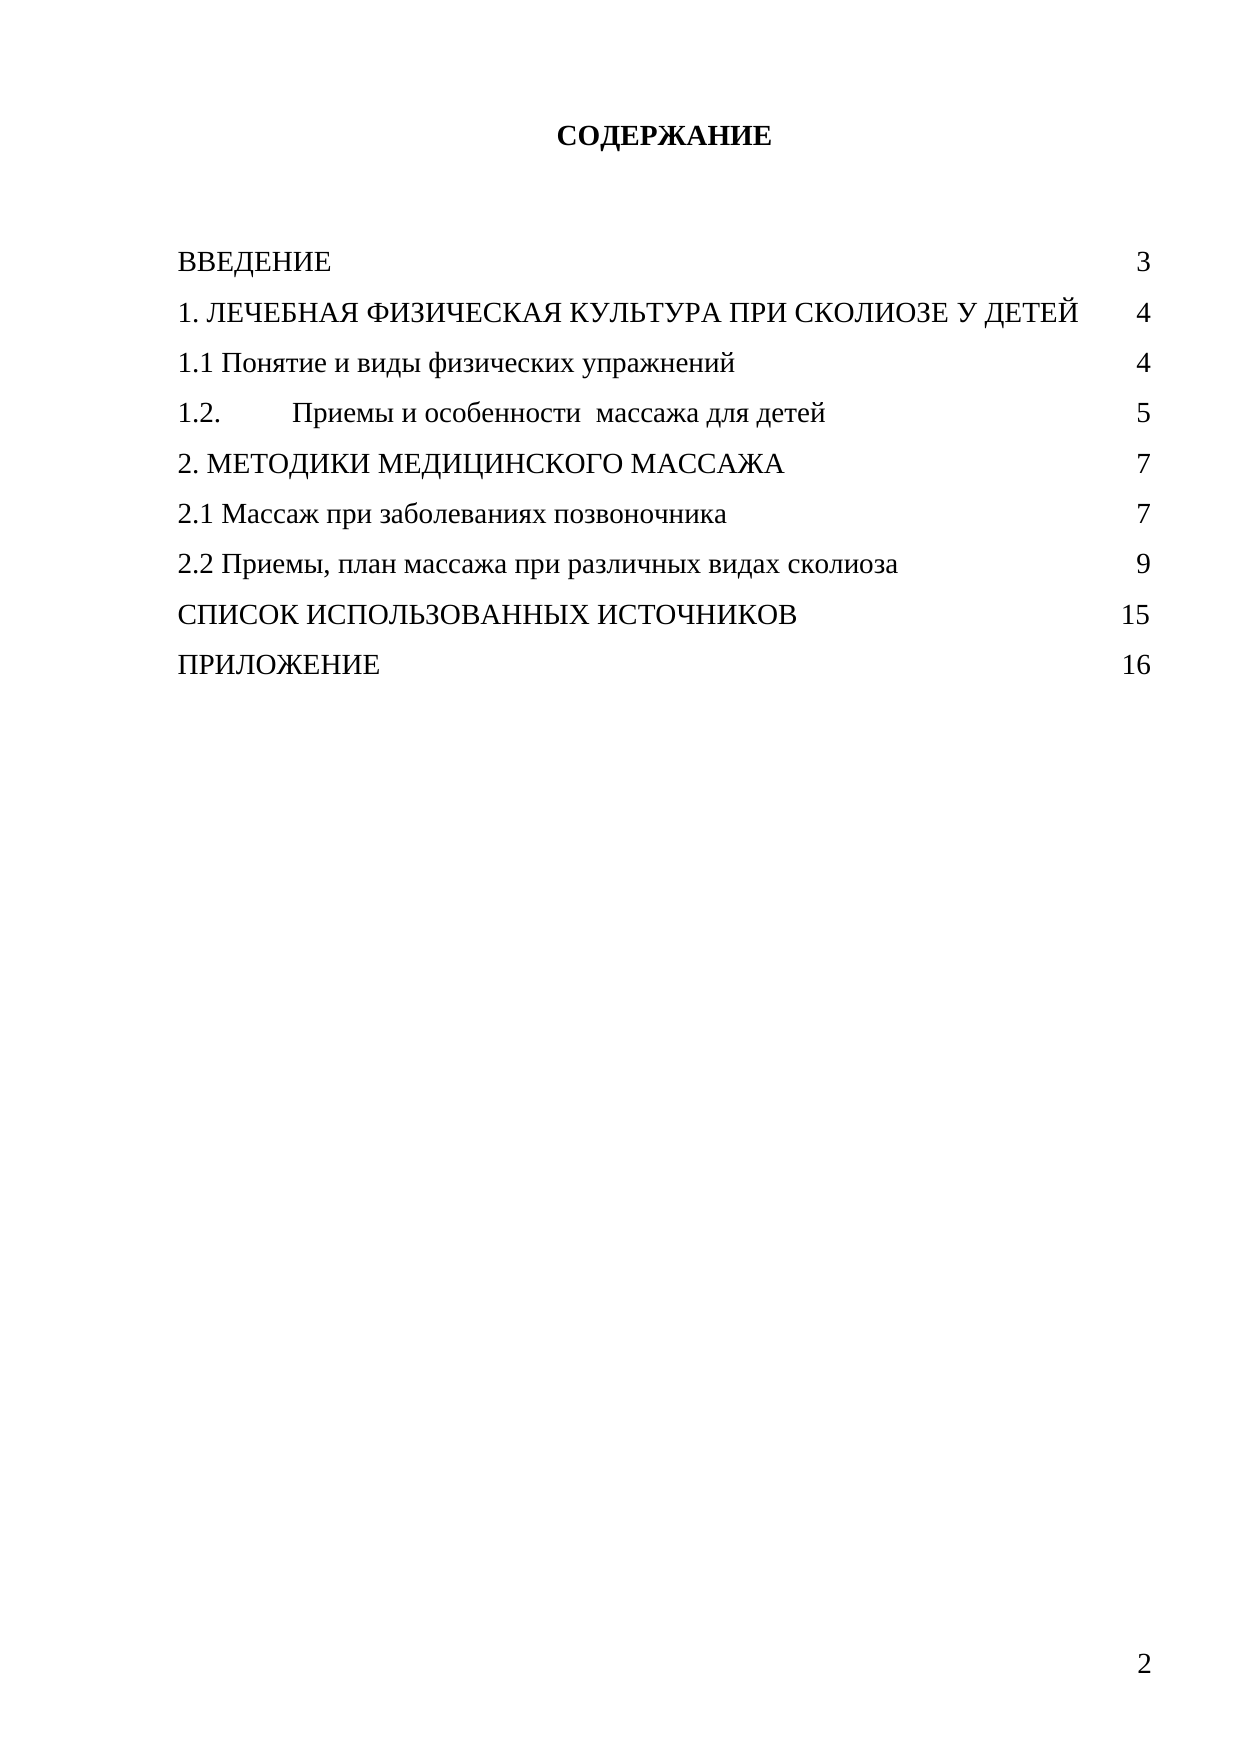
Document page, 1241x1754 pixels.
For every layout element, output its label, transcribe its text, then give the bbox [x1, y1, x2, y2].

text 1. ЛЕЧЕБНАЯ ФИЗИЧЕСКАЯ КУЛЬТУРА ПРИ СКОЛИОЗЕ у детей 4 [177, 295, 1152, 328]
text Приложение 16 [177, 647, 1152, 681]
text 2. МЕТОДИКИ МЕДИЦИНСКОГО МАССАЖА 7 [177, 446, 1152, 479]
text 1.1 Понятие и виды физических упражнений 4 [177, 345, 1152, 379]
text 2.1 Массаж при заболеваниях позвоночника 7 [177, 496, 1152, 530]
text СПИСОК ИСПОЛЬЗОВАННЫХ ИСТОЧНИКОВ 15 [177, 597, 1152, 630]
text 1.2. Приемы и особенности массажа для детей 5 [177, 396, 1152, 429]
subtitle Содержание [177, 118, 1152, 152]
text 2.2 Приемы, план массажа при различных видах сколиоза 9 [177, 546, 1152, 580]
text Введение 3 [177, 244, 1152, 278]
